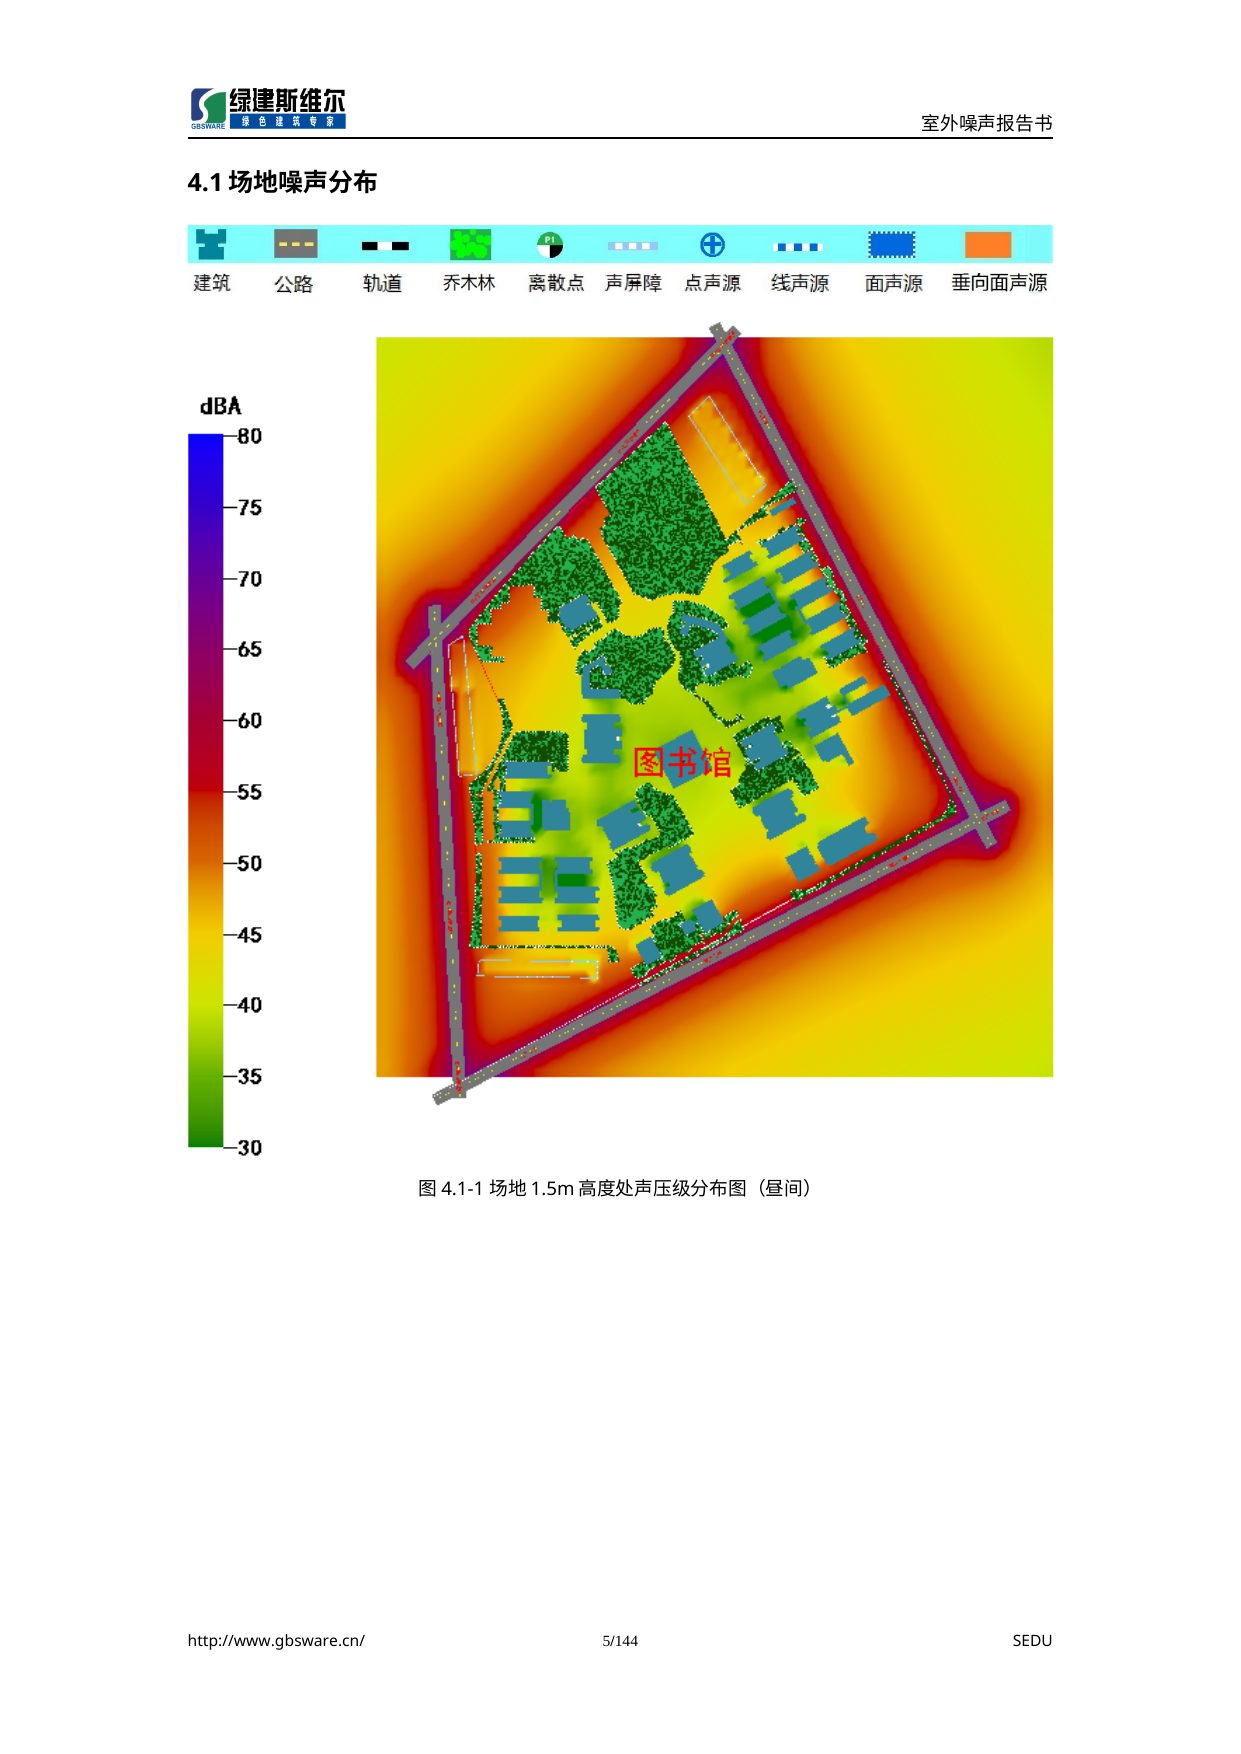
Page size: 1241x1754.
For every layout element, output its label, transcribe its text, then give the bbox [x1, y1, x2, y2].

text 图4.1-1 场地1.5m高度处声压级分布图（昼间） [187, 1174, 1053, 1201]
picture [187, 88, 347, 130]
picture [187, 322, 1118, 1174]
picture [187, 225, 1053, 293]
subtitle 4.1场地噪声分布 [187, 162, 1053, 198]
